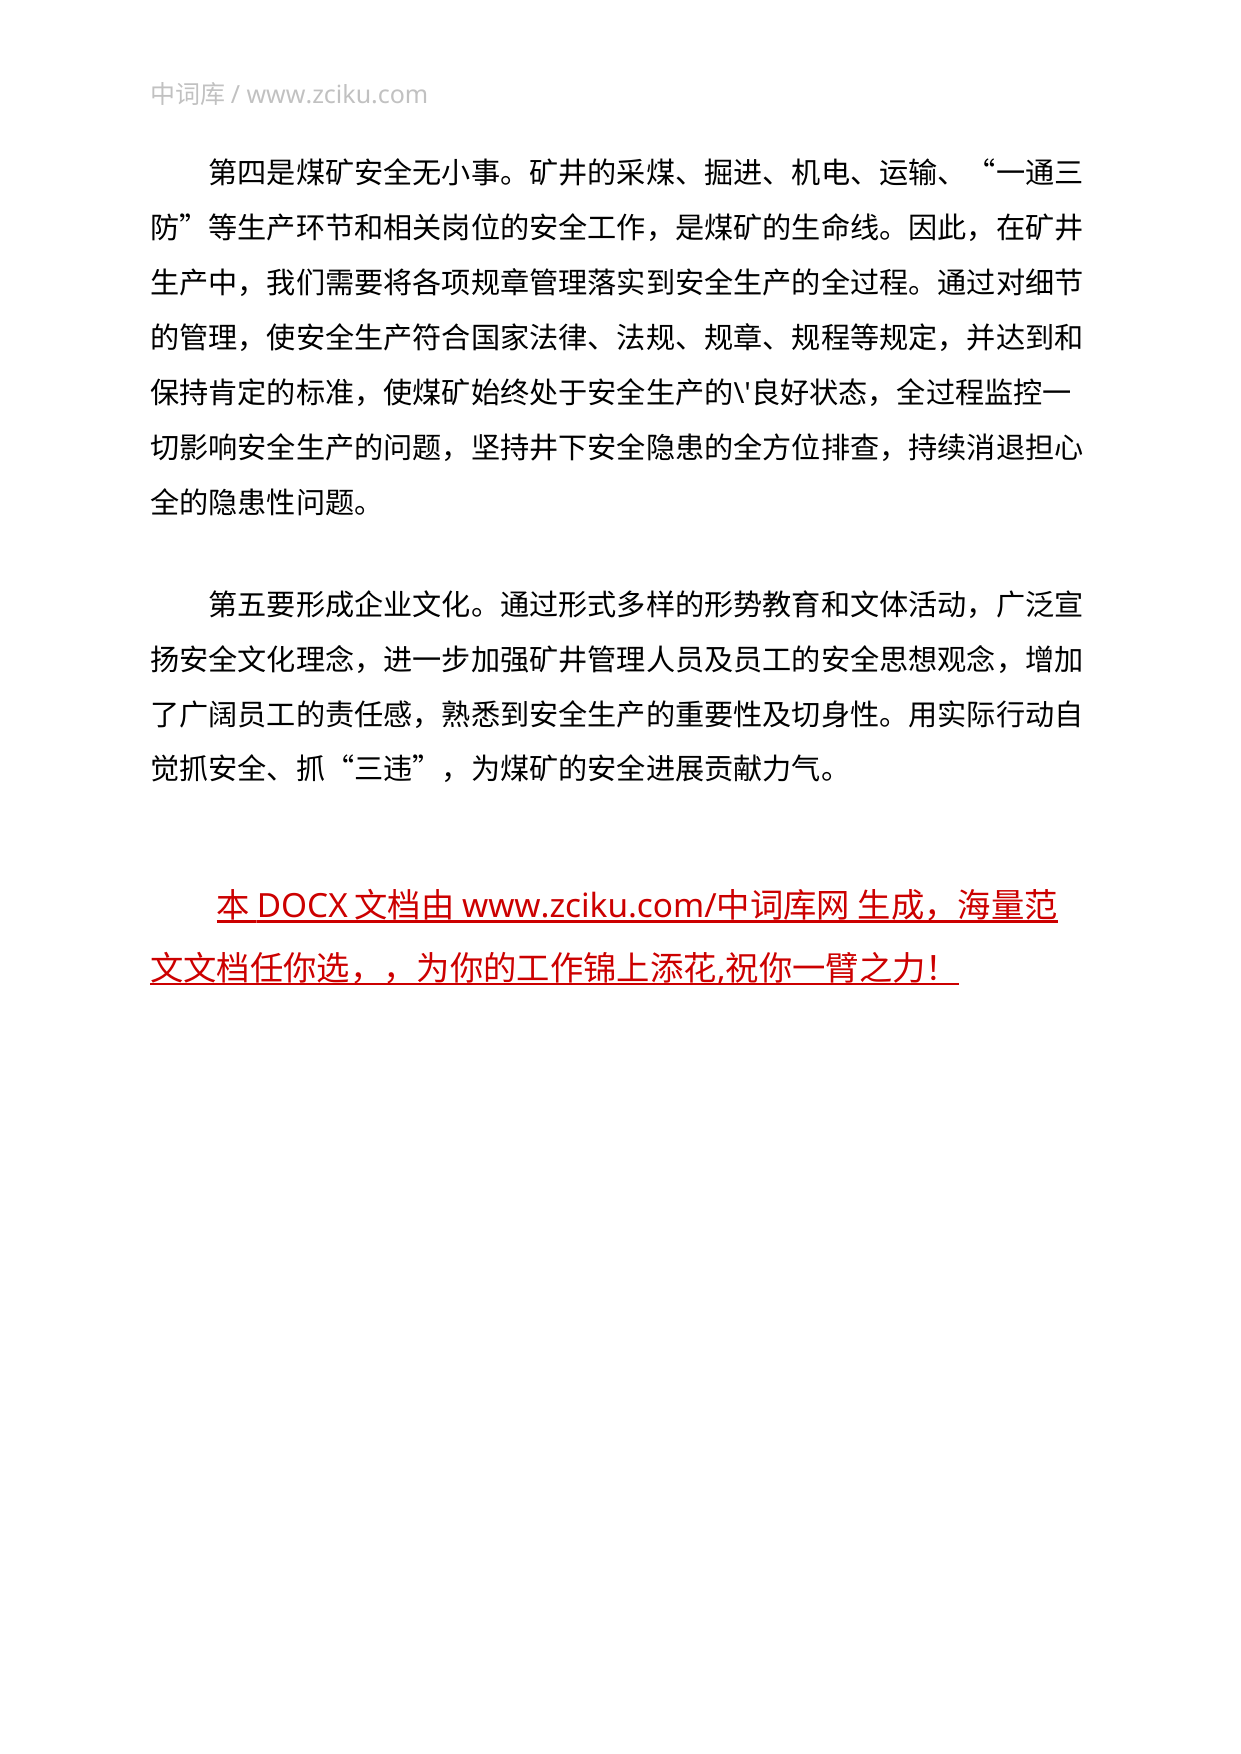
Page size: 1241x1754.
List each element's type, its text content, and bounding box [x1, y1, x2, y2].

text 第四是煤矿安全无小事。矿井的采煤、掘进、机电、运输、“一通三防”等生产环节和相关岗位的安全工作，是煤矿的生命线。因此，在矿井生产中，我们需要将各项规章管理落实到安全生产的全过程。通过对细节的管理，使安全生产符合国家法律、法规、规章、规程等规定，并达到和保持肯定的标准，使煤矿始终处于安全生产的\'良好状态，全过程监控一切影响安全生产的问题，坚持井下安全隐患的全方位排查，持续消退担心全的隐患性问题。 [150, 150, 1090, 522]
text 本DOCX文档由 www.zciku.com/中词库网 生成，海量范文文档任你选，，为你的工作锦上添花,祝你一臂之力！ [150, 879, 1090, 990]
text 第五要形成企业文化。通过形式多样的形势教育和文体活动，广泛宣扬安全文化理念，进一步加强矿井管理人员及员工的安全思想观念，增加了广阔员工的责任感，熟悉到安全生产的重要性及切身性。用实际行动自觉抓安全、抓“三违”，为煤矿的安全进展贡献力气。 [150, 581, 1090, 788]
